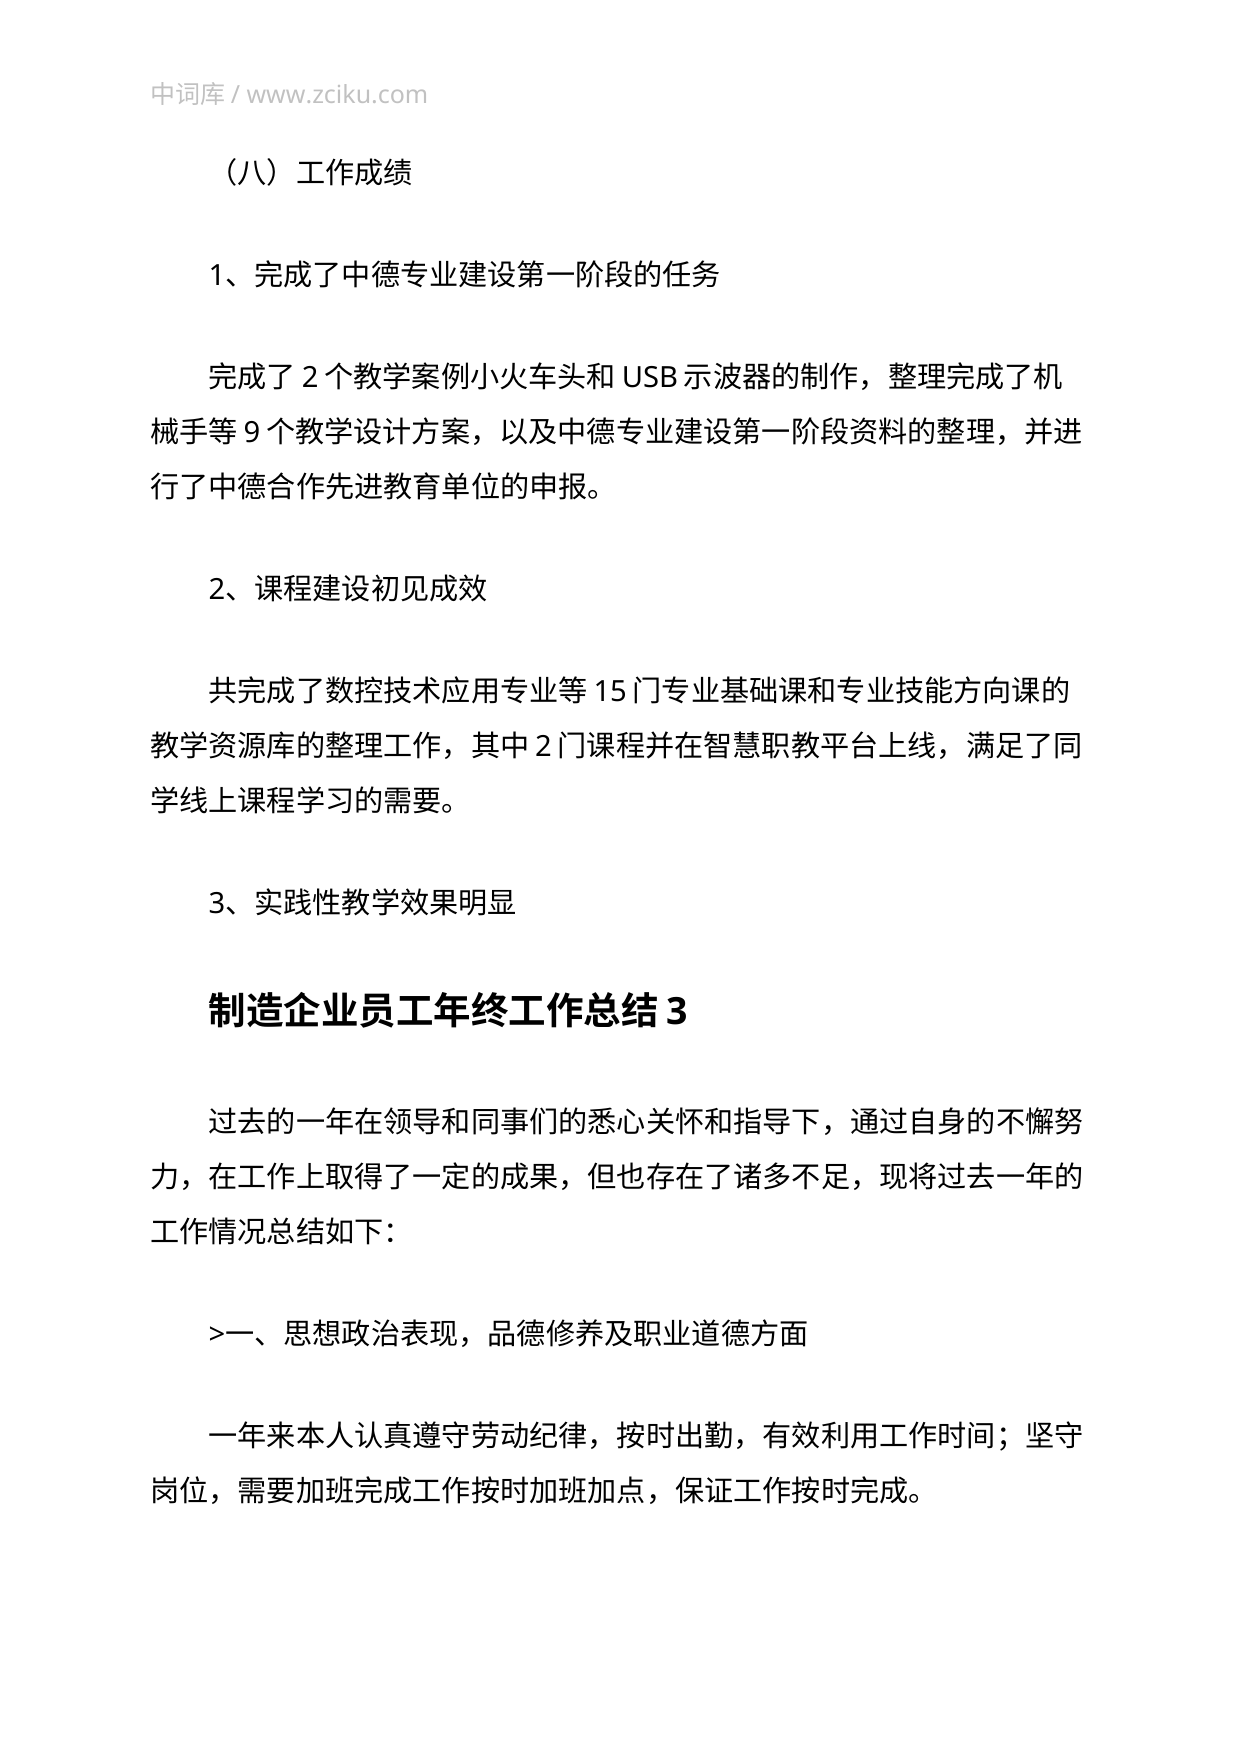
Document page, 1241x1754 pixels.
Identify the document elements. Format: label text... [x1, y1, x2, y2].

text 过去的一年在领导和同事们的悉心关怀和指导下，通过自身的不懈努力，在工作上取得了一定的成果，但也存在了诸多不足，现将过去一年的工作情况总结如下： [150, 1099, 1090, 1251]
text 完成了2个教学案例小火车头和USB示波器的制作，整理完成了机械手等9个教学设计方案，以及中德专业建设第一阶段资料的整理，并进行了中德合作先进教育单位的申报。 [150, 354, 1090, 506]
text 3、实践性教学效果明显 [150, 879, 1090, 922]
text 一年来本人认真遵守劳动纪律，按时出勤，有效利用工作时间；坚守岗位，需要加班完成工作按时加班加点，保证工作按时完成。 [150, 1412, 1090, 1509]
text 制造企业员工年终工作总结3 [150, 981, 1090, 1036]
text >一、思想政治表现，品德修养及职业道德方面 [150, 1310, 1090, 1353]
text 共完成了数控技术应用专业等15门专业基础课和专业技能方向课的教学资源库的整理工作，其中2门课程并在智慧职教平台上线，满足了同学线上课程学习的需要。 [150, 667, 1090, 820]
text 2、课程建设初见成效 [150, 566, 1090, 608]
text 1、完成了中德专业建设第一阶段的任务 [150, 252, 1090, 294]
text （八）工作成绩 [150, 150, 1090, 192]
